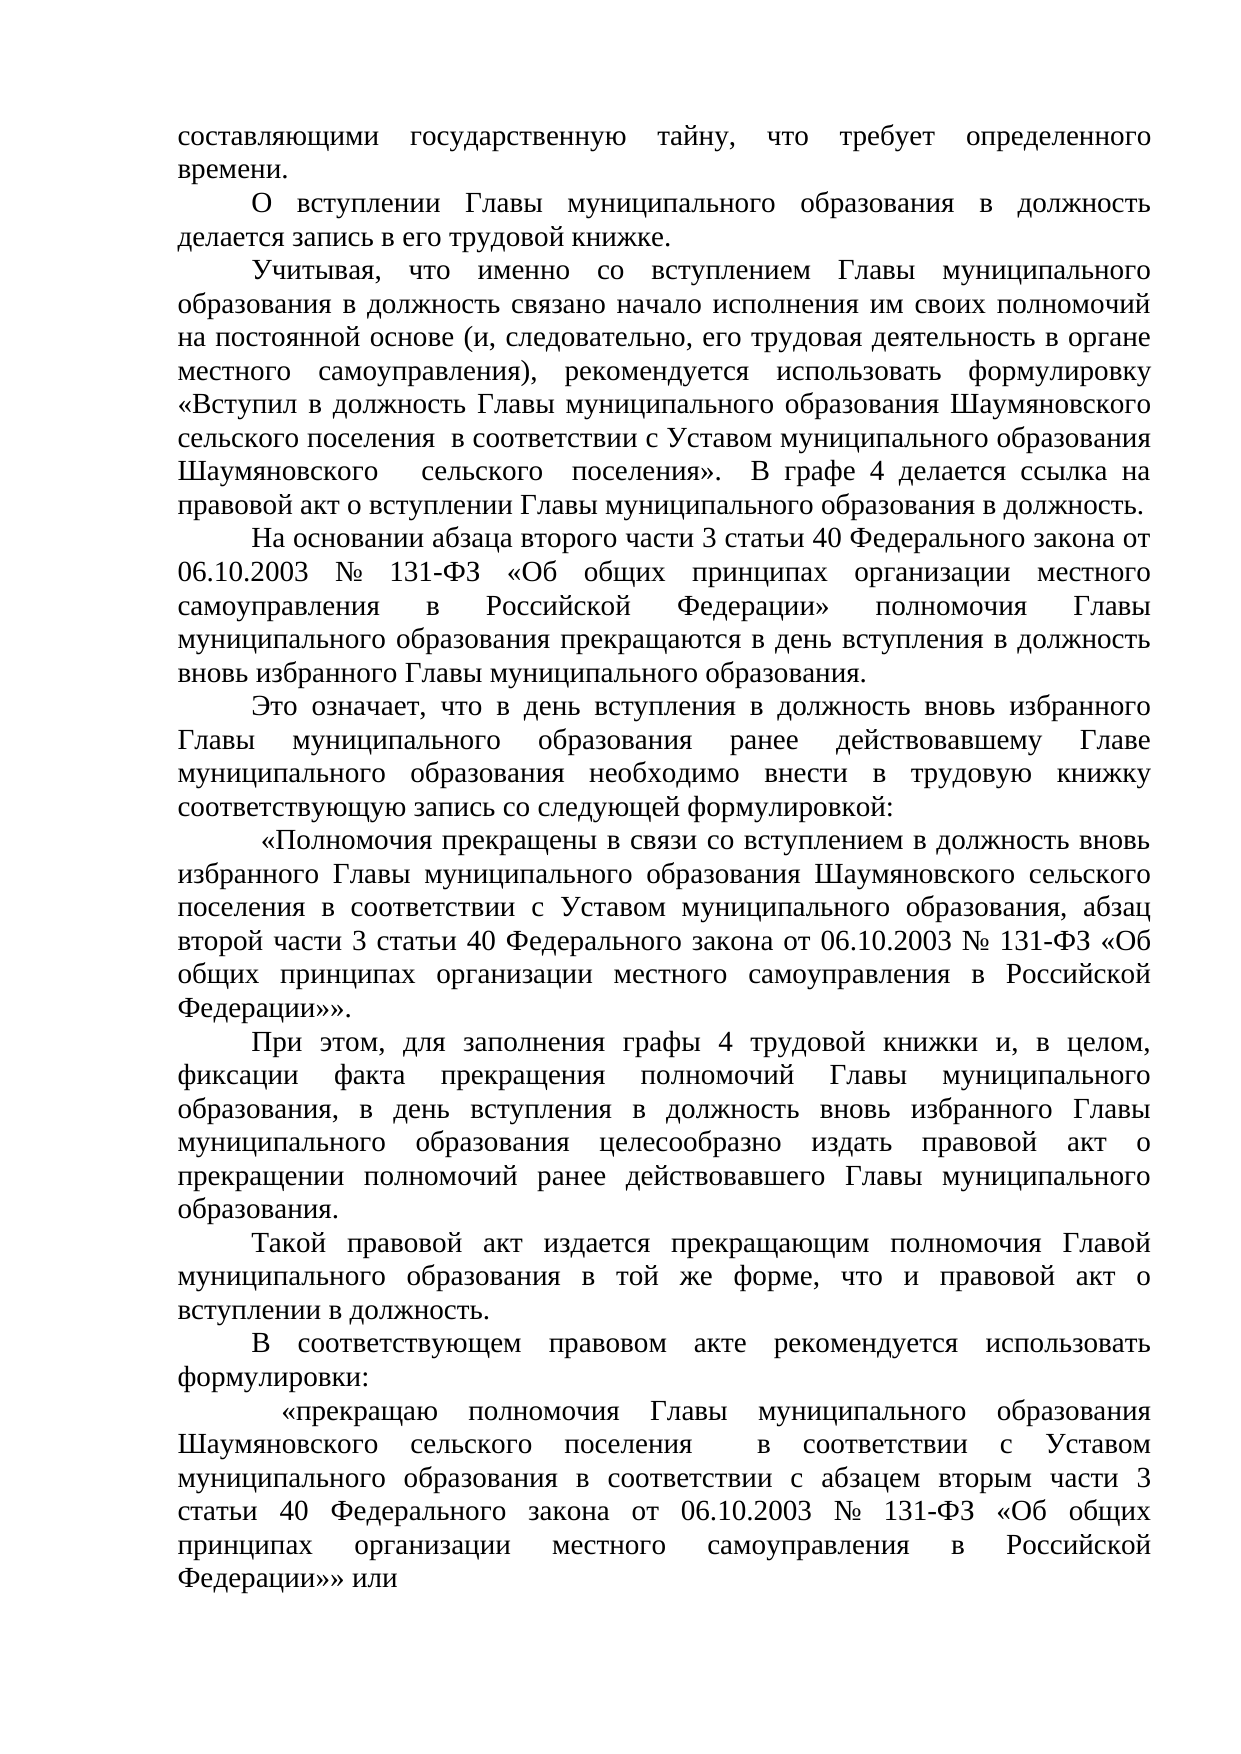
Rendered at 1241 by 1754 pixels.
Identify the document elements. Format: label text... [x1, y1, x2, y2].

text «прекращаю полномочия Главы муниципального образования Шаумяновского сельского поселения в соответствии с Уставом муниципального образования в соответствии с абзацем вторым части 3 статьи 40 Федерального закона от 06.10.2003 № 131-ФЗ «Об общих принципах организации местного самоуправления в Российской Федерации»» или [177, 1393, 1152, 1594]
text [177, 118, 1152, 185]
text На основании абзаца второго части 3 статьи 40 Федерального закона от 06.10.2003 № 131-ФЗ «Об общих принципах организации местного самоуправления в Российской Федерации» полномочия Главы муниципального образования прекращаются в день вступления в должность вновь избранного Главы муниципального образования. [177, 521, 1152, 688]
text Это означает, что в день вступления в должность вновь избранного Главы муниципального образования ранее действовавшему Главе муниципального образования необходимо внести в трудовую книжку соответствующую запись со следующей формулировкой: [177, 688, 1152, 822]
text При этом, для заполнения графы 4 трудовой книжки и, в целом, фиксации факта прекращения полномочий Главы муниципального образования, в день вступления в должность вновь избранного Главы муниципального образования целесообразно издать правовой акт о прекращении полномочий ранее действовавшего Главы муниципального образования. [177, 1024, 1152, 1225]
text В соответствующем правовом акте рекомендуется использовать формулировки: [177, 1326, 1152, 1393]
text Такой правовой акт издается прекращающим полномочия Главой муниципального образования в той же форме, что и правовой акт о вступлении в должность. [177, 1225, 1152, 1326]
text О вступлении Главы муниципального образования в должность делается запись в его трудовой книжке. [177, 185, 1152, 252]
text Учитывая, что именно со вступлением Главы муниципального образования в должность связано начало исполнения им своих полномочий на постоянной основе (и, следовательно, его трудовая деятельность в органе местного самоуправления), рекомендуется использовать формулировку «Вступил в должность Главы муниципального образования Шаумяновского сельского поселения в соответствии с Уставом муниципального образования Шаумяновского сельского поселения». В графе 4 делается ссылка на правовой акт о вступлении Главы муниципального образования в должность. [177, 252, 1152, 521]
text «Полномочия прекращены в связи со вступлением в должность вновь избранного Главы муниципального образования Шаумяновского сельского поселения в соответствии с Уставом муниципального образования, абзац второй части 3 статьи 40 Федерального закона от 06.10.2003 № 131-ФЗ «Об общих принципах организации местного самоуправления в Российской Федерации»». [177, 822, 1152, 1024]
